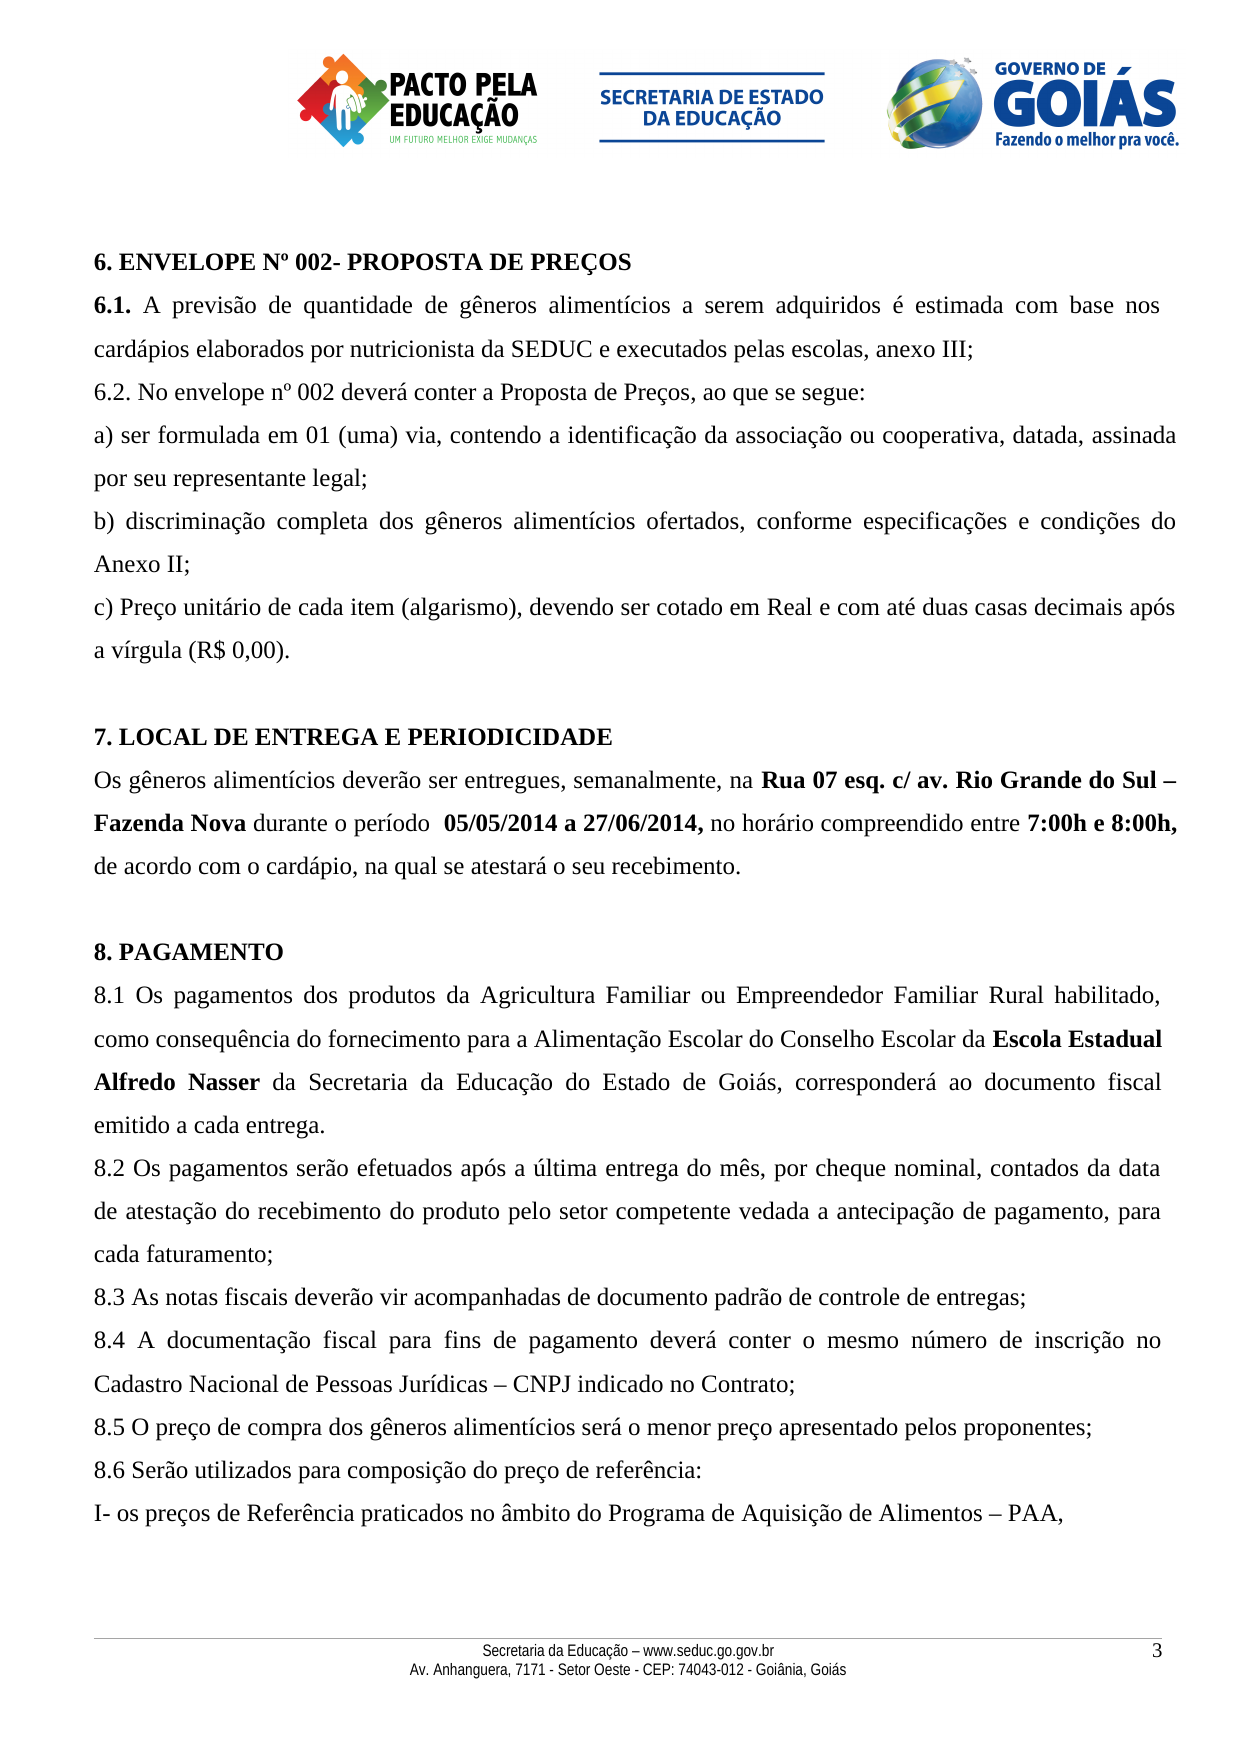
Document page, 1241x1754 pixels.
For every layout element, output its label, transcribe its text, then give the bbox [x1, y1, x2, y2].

text 8.1 Os pagamentos dos produtos da Agricultura Familiar ou Empreendedor Familiar Rural habilitado, como consequência do fornecimento para a Alimentação Escolar do Conselho Escolar da Escola Estadual Alfredo Nasser da Secretaria da Educação do Estado de Goiás, corresponderá ao documento fiscal emitido a cada entrega. [94, 981, 1162, 1139]
text 8.2 Os pagamentos serão efetuados após a última entrega do mês, por cheque nominal, contados da data de atestação do recebimento do produto pelo setor competente vedada a antecipação de pagamento, para cada faturamento; [94, 1153, 1162, 1268]
text 8.5 O preço de compra dos gêneros alimentícios será o menor preço apresentado pelos proponentes; [94, 1412, 1162, 1441]
text b) discriminação completa dos gêneros alimentícios ofertados, conforme especificações e condições do Anexo II; [94, 506, 1177, 578]
text 8.6 Serão utilizados para composição do preço de referência: [94, 1455, 1162, 1484]
picture [288, 49, 1186, 158]
text I- os preços de Referência praticados no âmbito do Programa de Aquisição de Alimentos – PAA, [94, 1498, 1162, 1527]
text 8. PAGAMENTO [94, 937, 1177, 966]
text 7. LOCAL DE ENTREGA E PERIODICIDADE [94, 722, 1177, 751]
text 8.3 As notas fiscais deverão vir acompanhadas de documento padrão de controle de entregas; [94, 1282, 1162, 1311]
text c) Preço unitário de cada item (algarismo), devendo ser cotado em Real e com até duas casas decimais após a vírgula (R$ 0,00). [94, 592, 1177, 664]
text 6.1. A previsão de quantidade de gêneros alimentícios a serem adquiridos é estimada com base nos cardápios elaborados por nutricionista da SEDUC e executados pelas escolas, anexo III; [94, 291, 1162, 362]
text a) ser formulada em 01 (uma) via, contendo a identificação da associação ou cooperativa, datada, assinada por seu representante legal; [94, 420, 1177, 492]
text Os gêneros alimentícios deverão ser entregues, semanalmente, na Rua 07 esq. c/ av. Rio Grande do Sul – Fazenda Nova durante o período 05/05/2014 a 27/06/2014, no horário compreendido entre 7:00h e 8:00h, de acordo com o cardápio, na qual se atestará o seu recebimento. [94, 765, 1177, 880]
text documentação fiscal para fins de pagamento deverá conter o mesmo número de inscrição no Cadastro Nacional de Pessoas Jurídicas – CNPJ indicado no Contrato; [94, 1326, 1162, 1397]
text 6.2. No envelope nº 002 deverá conter a Proposta de Preços, ao que se segue: [94, 377, 1177, 406]
text 6. ENVELOPE Nº 002- PROPOSTA DE PREÇOS [94, 247, 1162, 276]
